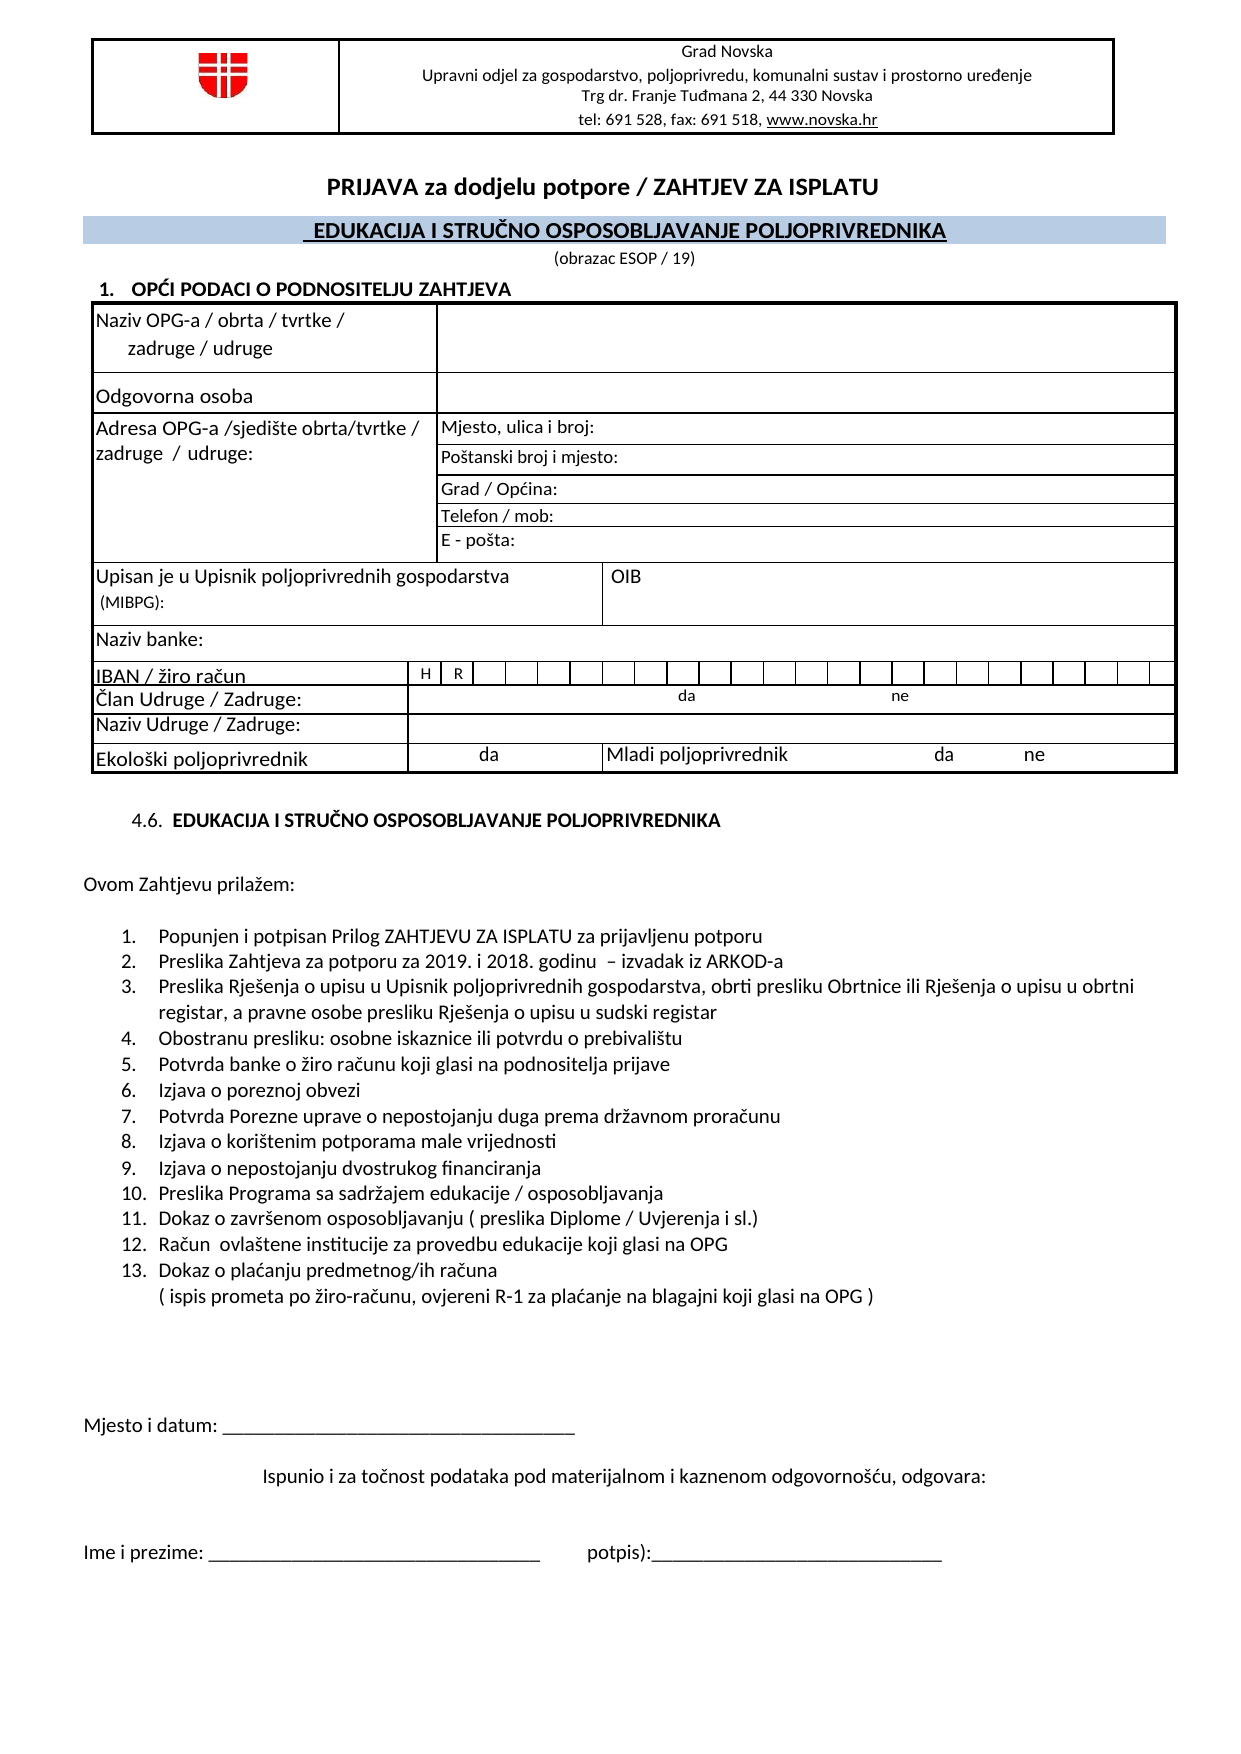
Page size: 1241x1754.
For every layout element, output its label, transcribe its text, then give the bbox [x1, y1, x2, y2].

table_cell Mladi poljoprivrednik da ne [603, 744, 1174, 771]
list Dokaz o završenom osposobljavanju ( preslika Diplome / Uvjerenja i sl.) [121, 1206, 1166, 1231]
table_cell Mjesto, ulica i broj: [438, 414, 1174, 444]
text EDUKACIJA I STRUČNO OSPOSOBLJAVANJE POLJOPRIVREDNIKA [83, 216, 1166, 244]
list Potvrda Porezne uprave o nepostojanju duga prema državnom proračunu [121, 1103, 1166, 1128]
table_cell [1150, 662, 1174, 684]
table_cell E - pošta: [438, 527, 1174, 562]
text (obrazac ESOP / 19) [83, 247, 1166, 268]
list Izjava o poreznoj obvezi [121, 1077, 1166, 1102]
table_cell [409, 715, 1174, 743]
table_cell [474, 662, 505, 684]
table_cell IBAN / žiro račun [94, 662, 407, 684]
table_cell [700, 662, 730, 684]
table_cell OIB [603, 563, 1174, 625]
table_cell [957, 662, 988, 684]
table_cell [1118, 662, 1149, 684]
picture [198, 53, 248, 98]
text Ime i prezime: ________________________________ potpis):____________________________ [83, 1539, 1166, 1565]
table_cell [764, 662, 795, 684]
table_cell [732, 662, 763, 684]
table_cell Trg dr. Franje Tuđmana 2, 44 330 Novska [340, 85, 1112, 109]
table_cell da ne [409, 686, 1174, 713]
text Mjesto i datum: __________________________________ [83, 1412, 1166, 1438]
list Potvrda banke o žiro računu koji glasi na podnositelja prijave [121, 1051, 1166, 1076]
table_cell [1022, 662, 1052, 684]
table_cell H [409, 662, 440, 684]
table_cell Naziv Udruge / Zadruge: [94, 715, 407, 743]
list Obostranu presliku: osobne iskaznice ili potvrdu o prebivalištu [121, 1025, 1166, 1050]
table_header Naziv OPG-a / obrta / tvrtke / zadruge / udruge [94, 305, 436, 372]
list Preslika Programa sa sadržajem edukacije / osposobljavanja [121, 1180, 1166, 1206]
table_cell Član Udruge / Zadruge: [94, 686, 407, 713]
table_cell [603, 662, 634, 684]
list Preslika Zahtjeva za potporu za 2019. i 2018. godinu – izvadak iz ARKOD-a [121, 948, 1166, 974]
table_cell [925, 662, 956, 684]
table_cell Upisan je u Upisnik poljoprivrednih gospodarstva (MIBPG): [94, 563, 602, 625]
table_cell [989, 662, 1020, 684]
table_cell [438, 373, 1174, 412]
table_cell Ekološki poljoprivrednik [94, 744, 407, 771]
text Ispunio i za točnost podataka pod materijalnom i kaznenom odgovornošću, odgovara: [83, 1463, 1166, 1489]
table_header [94, 41, 338, 132]
table_cell [893, 662, 923, 684]
table_header [438, 305, 1174, 372]
table_cell [506, 662, 537, 684]
table_cell Odgovorna osoba [94, 373, 436, 412]
table_cell [571, 662, 602, 684]
table_cell [1086, 662, 1117, 684]
list Izjava o nepostojanju dvostrukog financiranja [121, 1155, 1166, 1180]
table_cell da ne [409, 744, 602, 771]
list ( ispis prometa po žiro-računu, ovjereni R-1 za plaćanje na blagajni koji glasi na OPG ) [158, 1283, 1166, 1309]
table_cell Upravni odjel za gospodarstvo, poljoprivredu, komunalni sustav i prostorno uređenje [340, 62, 1112, 85]
table_cell Naziv banke: [94, 626, 1174, 661]
table_cell [861, 662, 891, 684]
text Ovom Zahtjevu prilažem: [83, 871, 1166, 897]
list Preslika Rješenja o upisu u Upisnik poljoprivrednih gospodarstva, obrti presliku Obrtnice ili Rješenja o upisu u obrtni registar, a pravne osobe presliku Rješenja o upisu u sudski registar [121, 974, 1166, 1024]
table_cell tel: 691 528, fax: 691 518, www.novska.hr [340, 109, 1112, 132]
table_cell Grad / Općina: [438, 476, 1174, 502]
list Račun ovlaštene institucije za provedbu edukacije koji glasi na OPG [121, 1231, 1166, 1257]
table_cell Poštanski broj i mjesto: [438, 445, 1174, 474]
list Popunjen i potpisan Prilog ZAHTJEVU ZA ISPLATU za prijavljenu potporu [121, 923, 1166, 948]
subtitle 4.6. EDUKACIJA I STRUČNO OSPOSOBLJAVANJE POLJOPRIVREDNIKA [131, 807, 1166, 832]
list Dokaz o plaćanju predmetnog/ih računa [121, 1257, 1166, 1283]
table_cell Adresa OPG-a /sjedište obrta/tvrtke / zadruge / udruge: [94, 414, 436, 562]
table_cell [828, 662, 859, 684]
table_cell Telefon / mob: [438, 504, 1174, 526]
table_cell [1054, 662, 1084, 684]
list OPĆI PODACI O PODNOSITELJU ZAHTJEVA [99, 276, 1166, 301]
table_header PRIJAVA za dodjelu potpore / ZAHTJEV ZA ISPLATU [83, 161, 1117, 201]
table_cell [635, 662, 666, 684]
table_header Grad Novska [340, 41, 1112, 62]
table_cell [668, 662, 698, 684]
table_cell [538, 662, 569, 684]
table_cell [796, 662, 827, 684]
list Izjava o korištenim potporama male vrijednosti [121, 1129, 1166, 1154]
table_cell R [442, 662, 472, 684]
